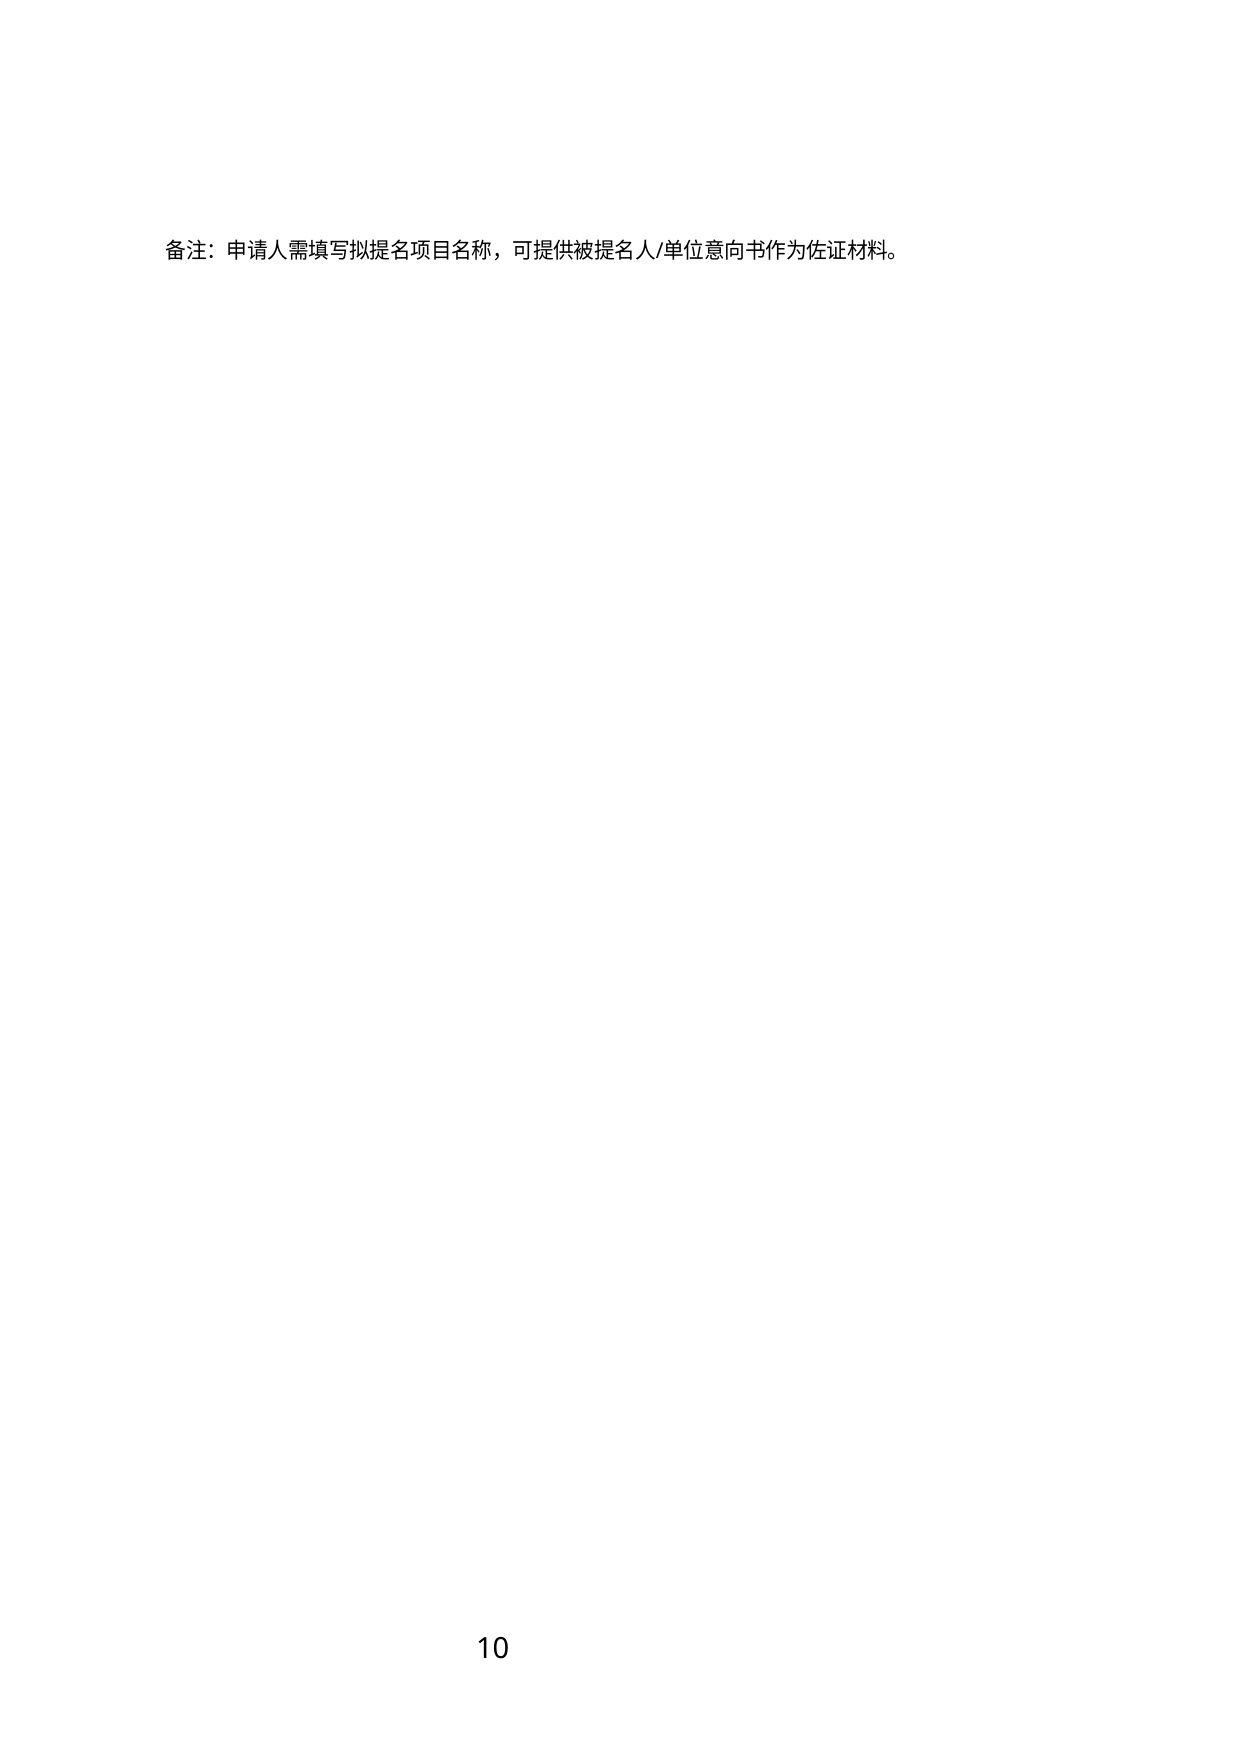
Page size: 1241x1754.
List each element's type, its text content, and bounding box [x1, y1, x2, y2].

text 备注：申请人需填写拟提名项目名称，可提供被提名人/单位意向书作为佐证材料。 [165, 233, 1087, 265]
